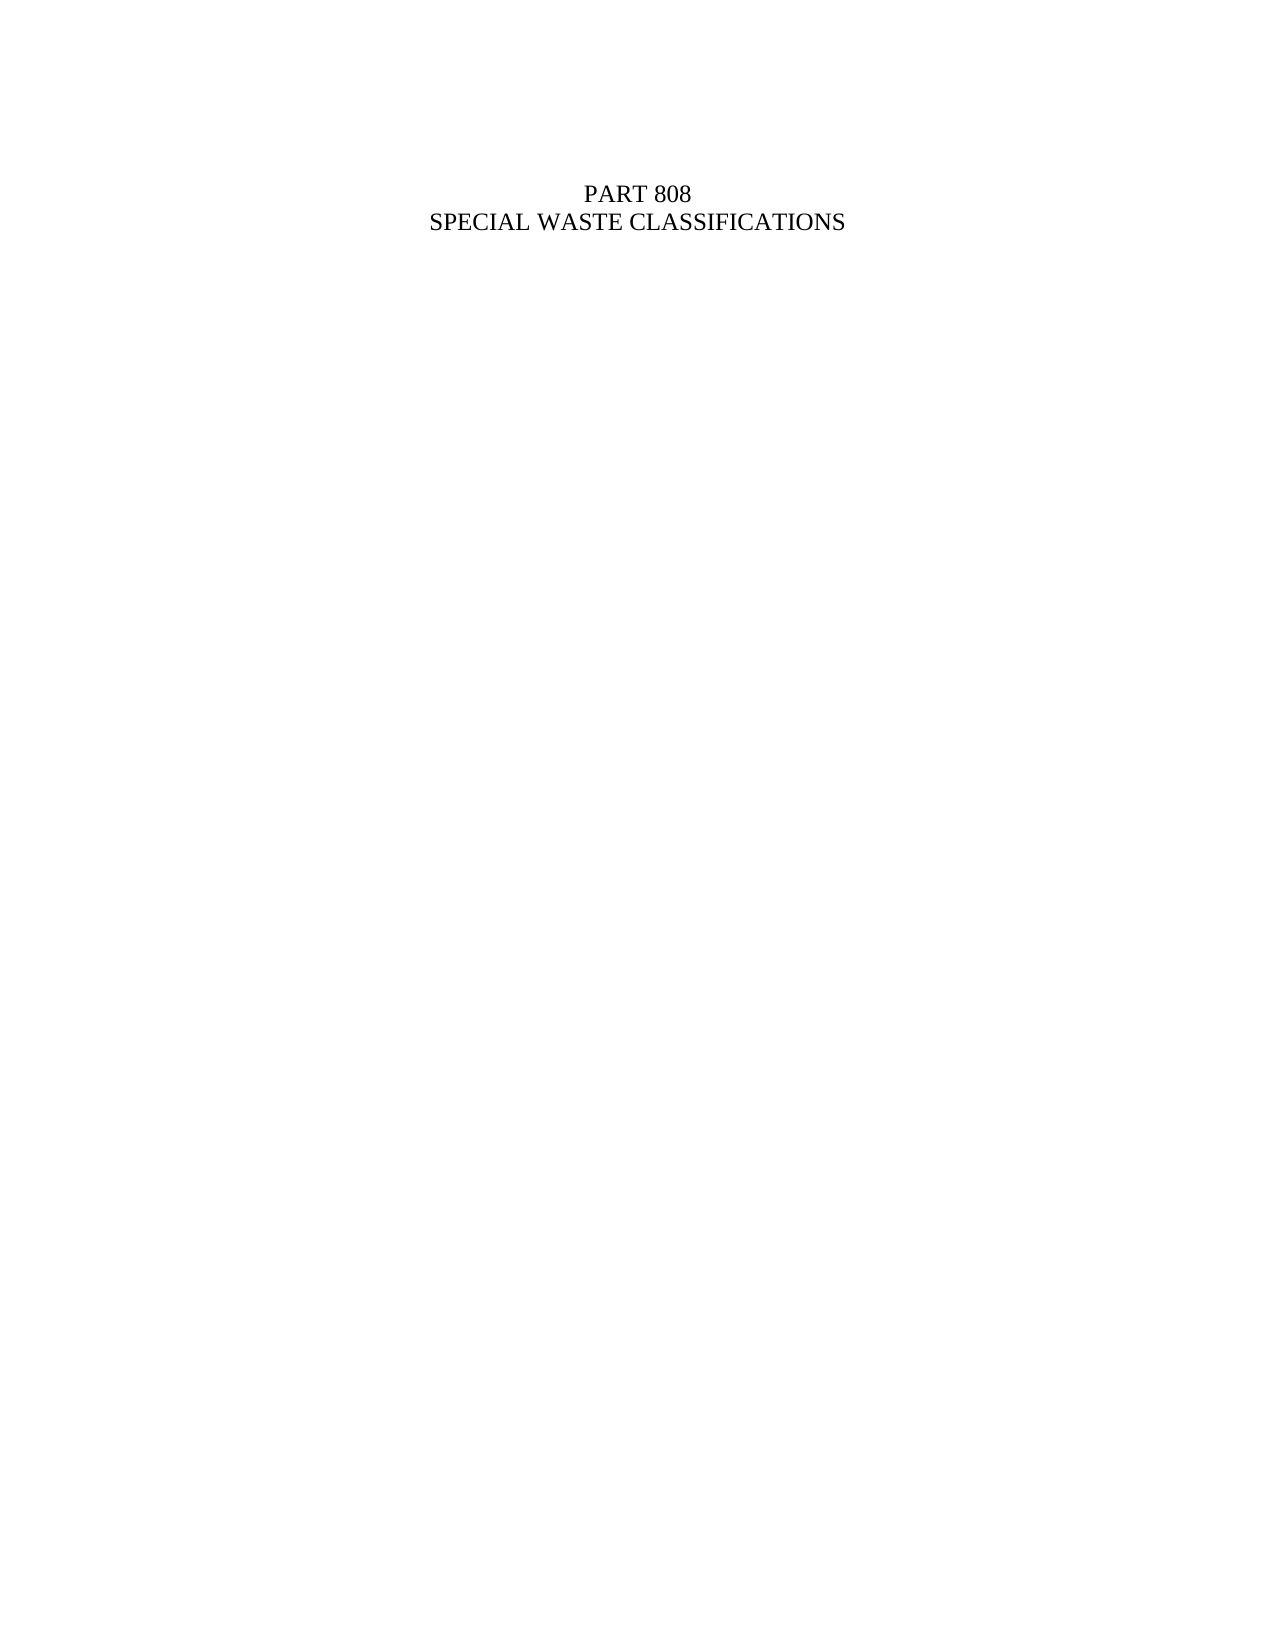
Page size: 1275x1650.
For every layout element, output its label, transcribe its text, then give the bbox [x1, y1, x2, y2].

text PART 808 [150, 179, 1125, 207]
text SPECIAL WASTE CLASSIFICATIONS [150, 207, 1125, 236]
